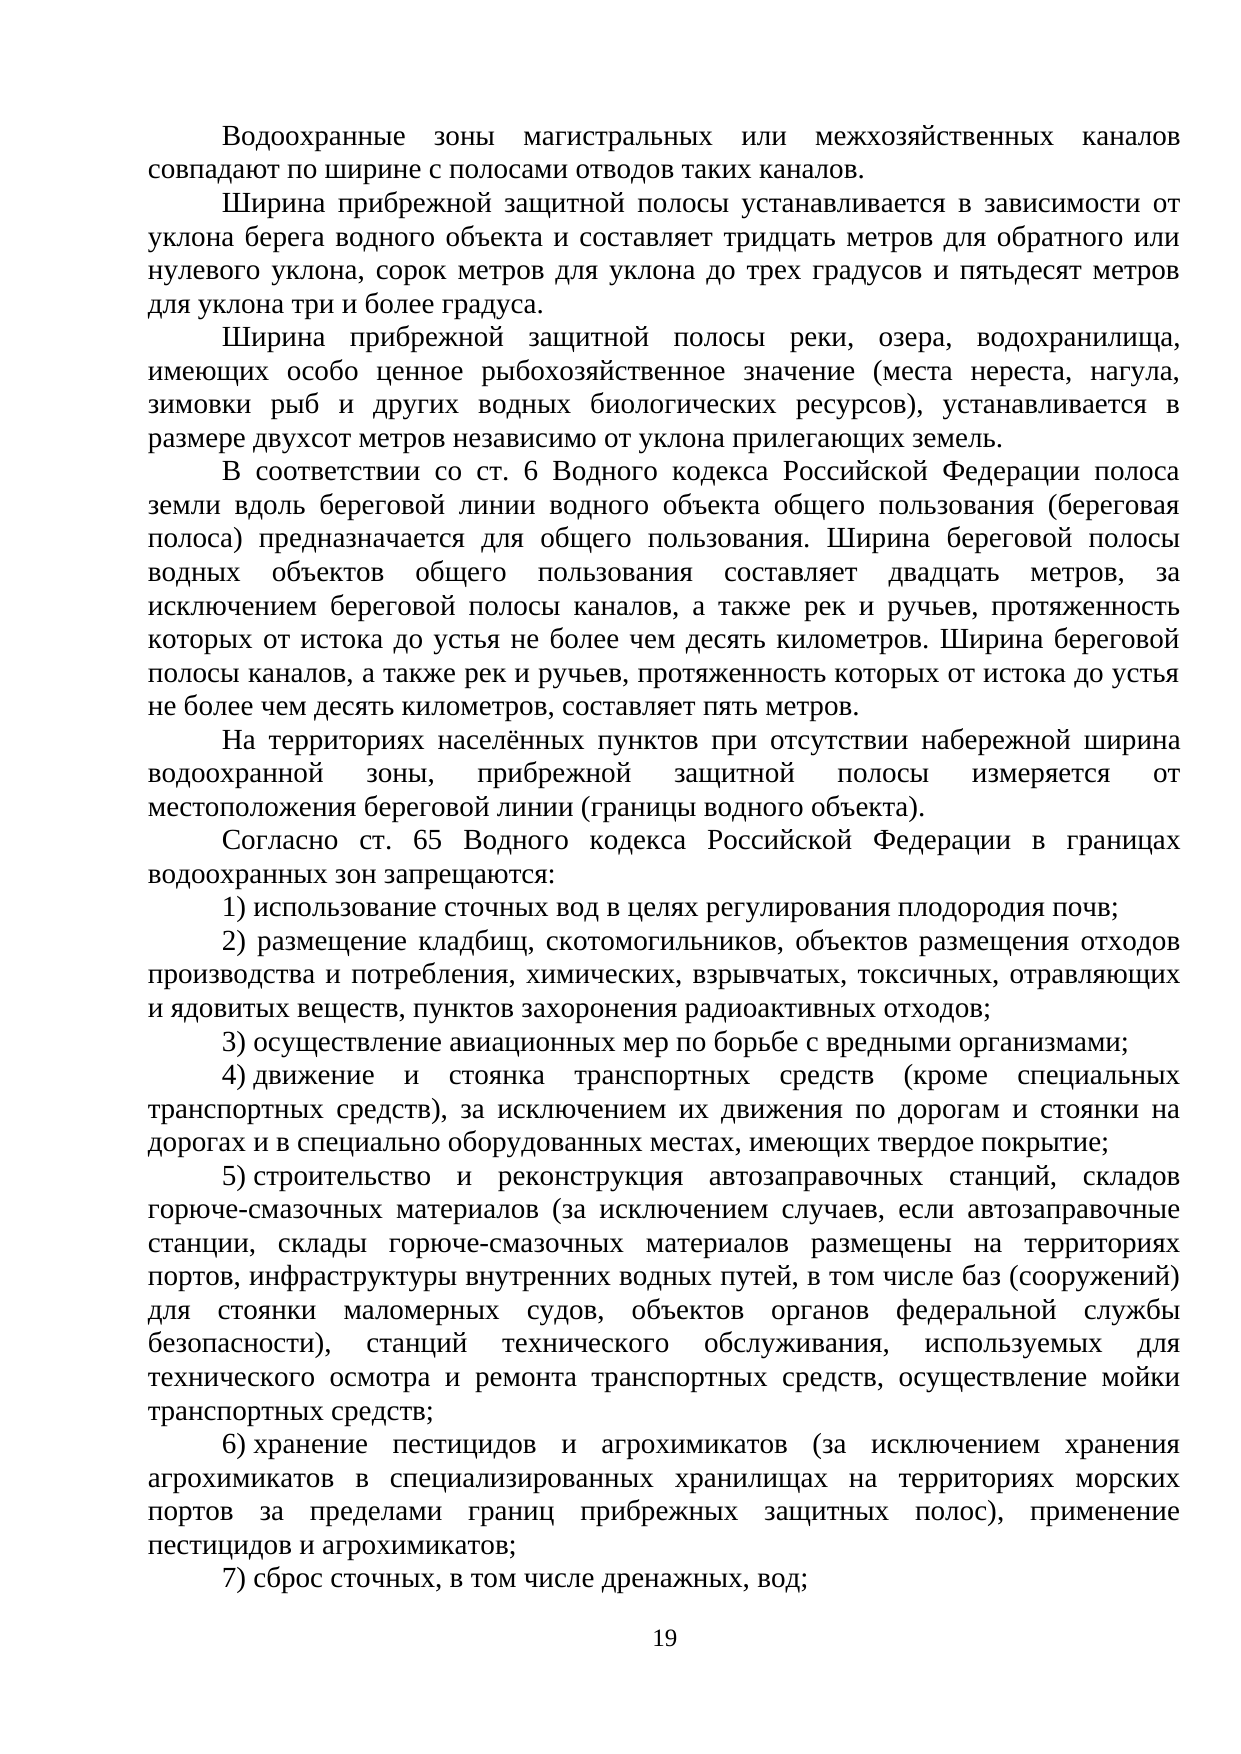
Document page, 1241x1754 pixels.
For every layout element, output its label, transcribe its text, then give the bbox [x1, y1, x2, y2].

text 7) сброс сточных, в том числе дренажных, вод; [148, 1560, 1181, 1594]
text 4) движение и стоянка транспортных средств (кроме специальных транспортных средств), за исключением их движения по дорогам и стоянки на дорогах и в специально оборудованных местах, имеющих твердое покрытие; [148, 1057, 1181, 1158]
text Согласно ст. 65 Водного кодекса Российской Федерации в границах водоохранных зон запрещаются: [148, 822, 1181, 889]
text 3) осуществление авиационных мер по борьбе с вредными организмами; [148, 1024, 1181, 1057]
text На территориях населённых пунктов при отсутствии набережной ширина водоохранной зоны, прибрежной защитной полосы измеряется от местоположения береговой линии (границы водного объекта). [148, 722, 1181, 822]
text Ширина прибрежной защитной полосы устанавливается в зависимости от уклона берега водного объекта и составляет тридцать метров для обратного или нулевого уклона, сорок метров для уклона до трех градусов и пятьдесят метров для уклона три и более градуса. [148, 185, 1181, 319]
text Водоохранные зоны магистральных или межхозяйственных каналов совпадают по ширине с полосами отводов таких каналов. [148, 118, 1181, 185]
text 2) размещение кладбищ, скотомогильников, объектов размещения отходов производства и потребления, химических, взрывчатых, токсичных, отравляющих и ядовитых веществ, пунктов захоронения радиоактивных отходов; [148, 923, 1181, 1024]
text Ширина прибрежной защитной полосы реки, озера, водохранилища, имеющих особо ценное рыбохозяйственное значение (места нереста, нагула, зимовки рыб и других водных биологических ресурсов), устанавливается в размере двухсот метров независимо от уклона прилегающих земель. [148, 319, 1181, 453]
text 6) хранение пестицидов и агрохимикатов (за исключением хранения агрохимикатов в специализированных хранилищах на территориях морских портов за пределами границ прибрежных защитных полос), применение пестицидов и агрохимикатов; [148, 1426, 1181, 1560]
text 5) строительство и реконструкция автозаправочных станций, складов горюче-смазочных материалов (за исключением случаев, если автозаправочные станции, склады горюче-смазочных материалов размещены на территориях портов, инфраструктуры внутренних водных путей, в том числе баз (сооружений) для стоянки маломерных судов, объектов органов федеральной службы безопасности), станций технического обслуживания, используемых для технического осмотра и ремонта транспортных средств, осуществление мойки транспортных средств; [148, 1158, 1181, 1426]
text 1) использование сточных вод в целях регулирования плодородия почв; [148, 889, 1181, 923]
text В соответствии со ст. 6 Водного кодекса Российской Федерации полоса земли вдоль береговой линии водного объекта общего пользования (береговая полоса) предназначается для общего пользования. Ширина береговой полосы водных объектов общего пользования составляет двадцать метров, за исключением береговой полосы каналов, а также рек и ручьев, протяженность которых от истока до устья не более чем десять километров. Ширина береговой полосы каналов, а также рек и ручьев, протяженность которых от истока до устья не более чем десять километров, составляет пять метров. [148, 453, 1181, 722]
